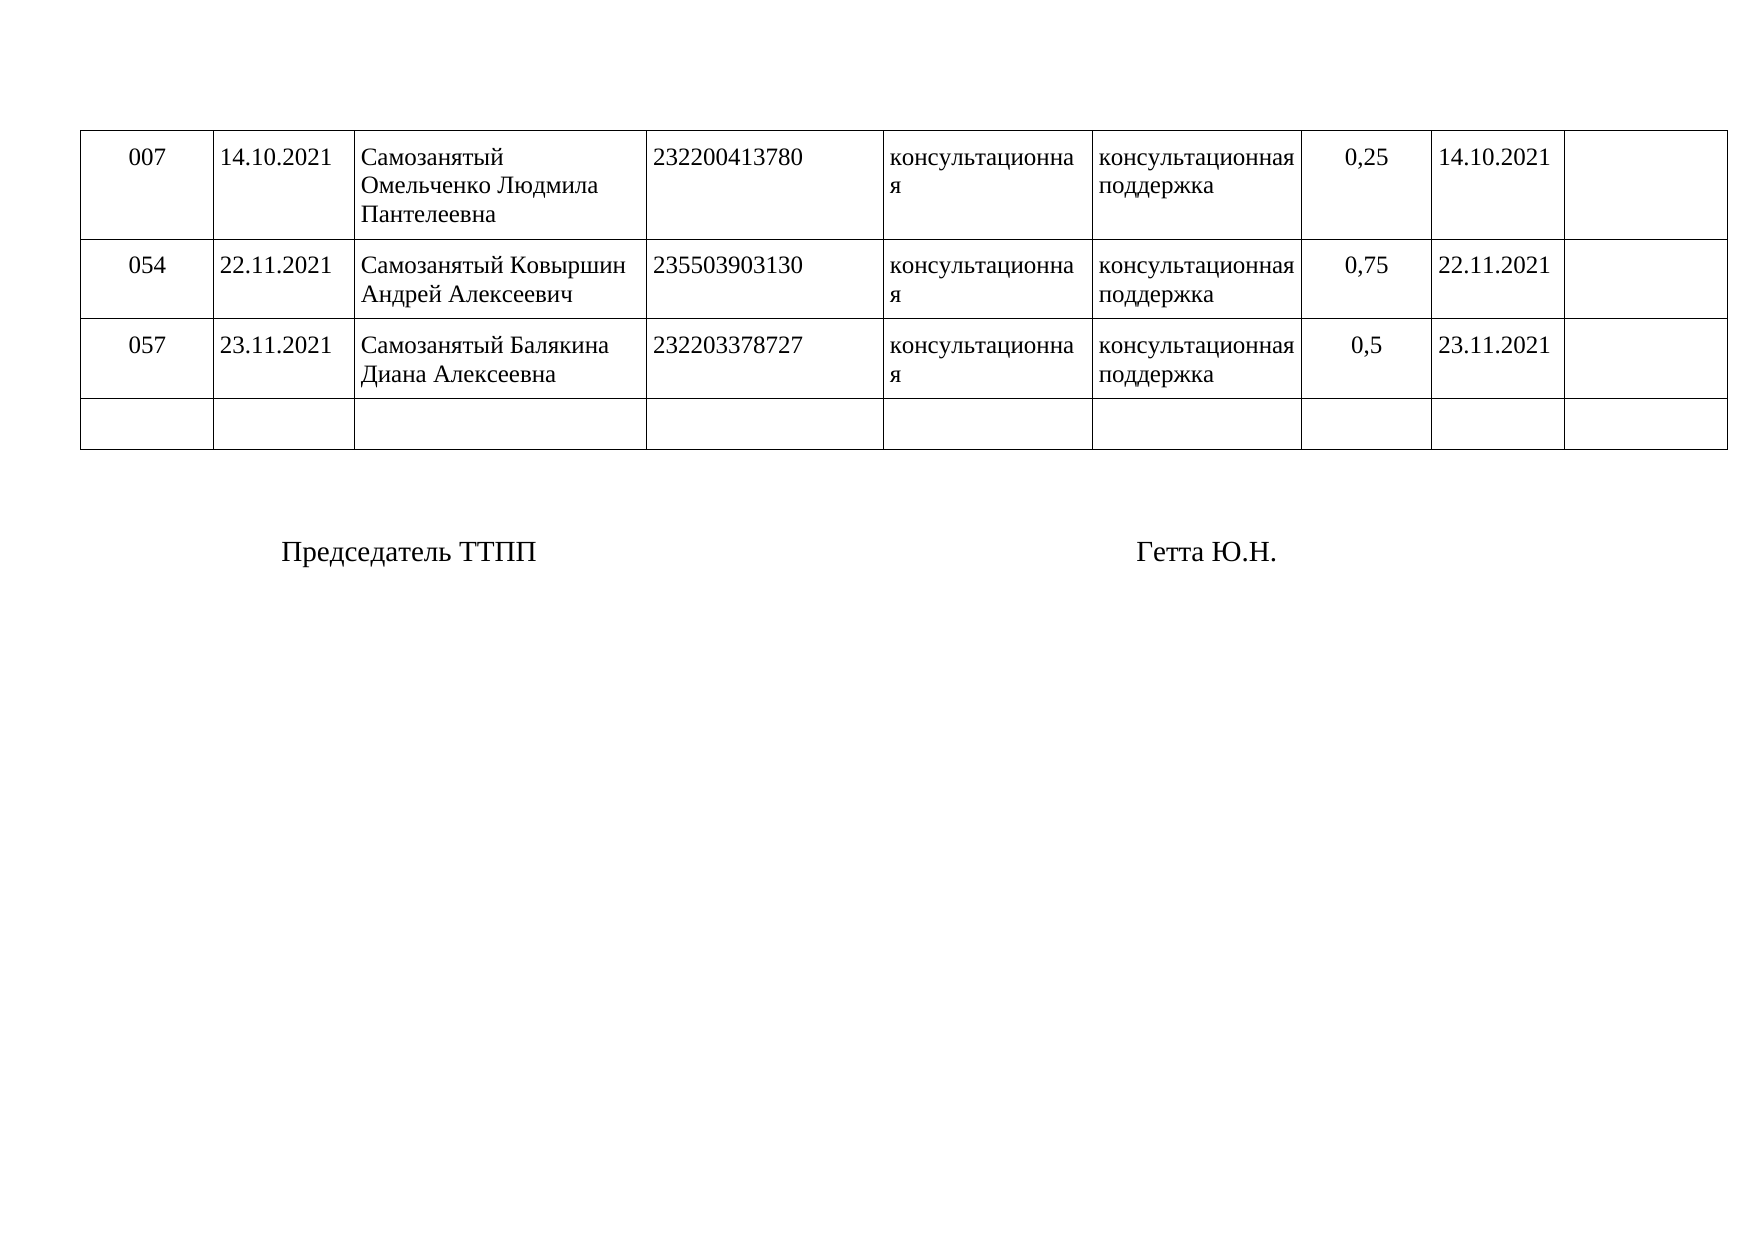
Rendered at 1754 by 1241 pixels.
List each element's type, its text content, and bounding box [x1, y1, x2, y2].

table_cell [884, 399, 1092, 449]
table_cell Самозанятый Ковыршин Андрей Алексеевич [355, 240, 646, 318]
table_cell 0,25 [1302, 131, 1431, 238]
table_cell 232203378727 [647, 319, 883, 398]
table_cell [647, 399, 883, 449]
table_cell [1565, 399, 1727, 449]
table_cell 23.11.2021 [214, 319, 354, 398]
table_cell консультационная [884, 319, 1092, 398]
table_cell [355, 399, 646, 449]
table_cell консультационная поддержка [1093, 319, 1301, 398]
table_cell [1432, 399, 1564, 449]
table_cell [1565, 131, 1727, 238]
table_cell 054 [81, 240, 213, 318]
table_cell [1302, 399, 1431, 449]
table_cell Самозанятый Омельченко Людмила Пантелеевна [355, 131, 646, 238]
table_cell 007 [81, 131, 213, 238]
table_cell 0,5 [1302, 319, 1431, 398]
table_cell 14.10.2021 [214, 131, 354, 238]
table_cell консультационная [884, 240, 1092, 318]
table_cell 22.11.2021 [1432, 240, 1564, 318]
table_cell Самозанятый Балякина Диана Алексеевна [355, 319, 646, 398]
table_cell 232200413780 [647, 131, 883, 238]
table_cell [1565, 319, 1727, 398]
text Председатель ТТПП Гетта Ю.Н. [103, 534, 1674, 568]
table_cell [1565, 240, 1727, 318]
table_cell 0,75 [1302, 240, 1431, 318]
table_cell консультационная [884, 131, 1092, 238]
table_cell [1093, 131, 1301, 238]
table_cell [1093, 399, 1301, 449]
table_cell 14.10.2021 [1432, 131, 1564, 238]
table_cell [81, 399, 213, 449]
table_cell 057 [81, 319, 213, 398]
table_cell 235503903130 [647, 240, 883, 318]
table_cell 22.11.2021 [214, 240, 354, 318]
table_cell консультационная поддержка [1093, 240, 1301, 318]
table_cell [214, 399, 354, 449]
table_cell 23.11.2021 [1432, 319, 1564, 398]
